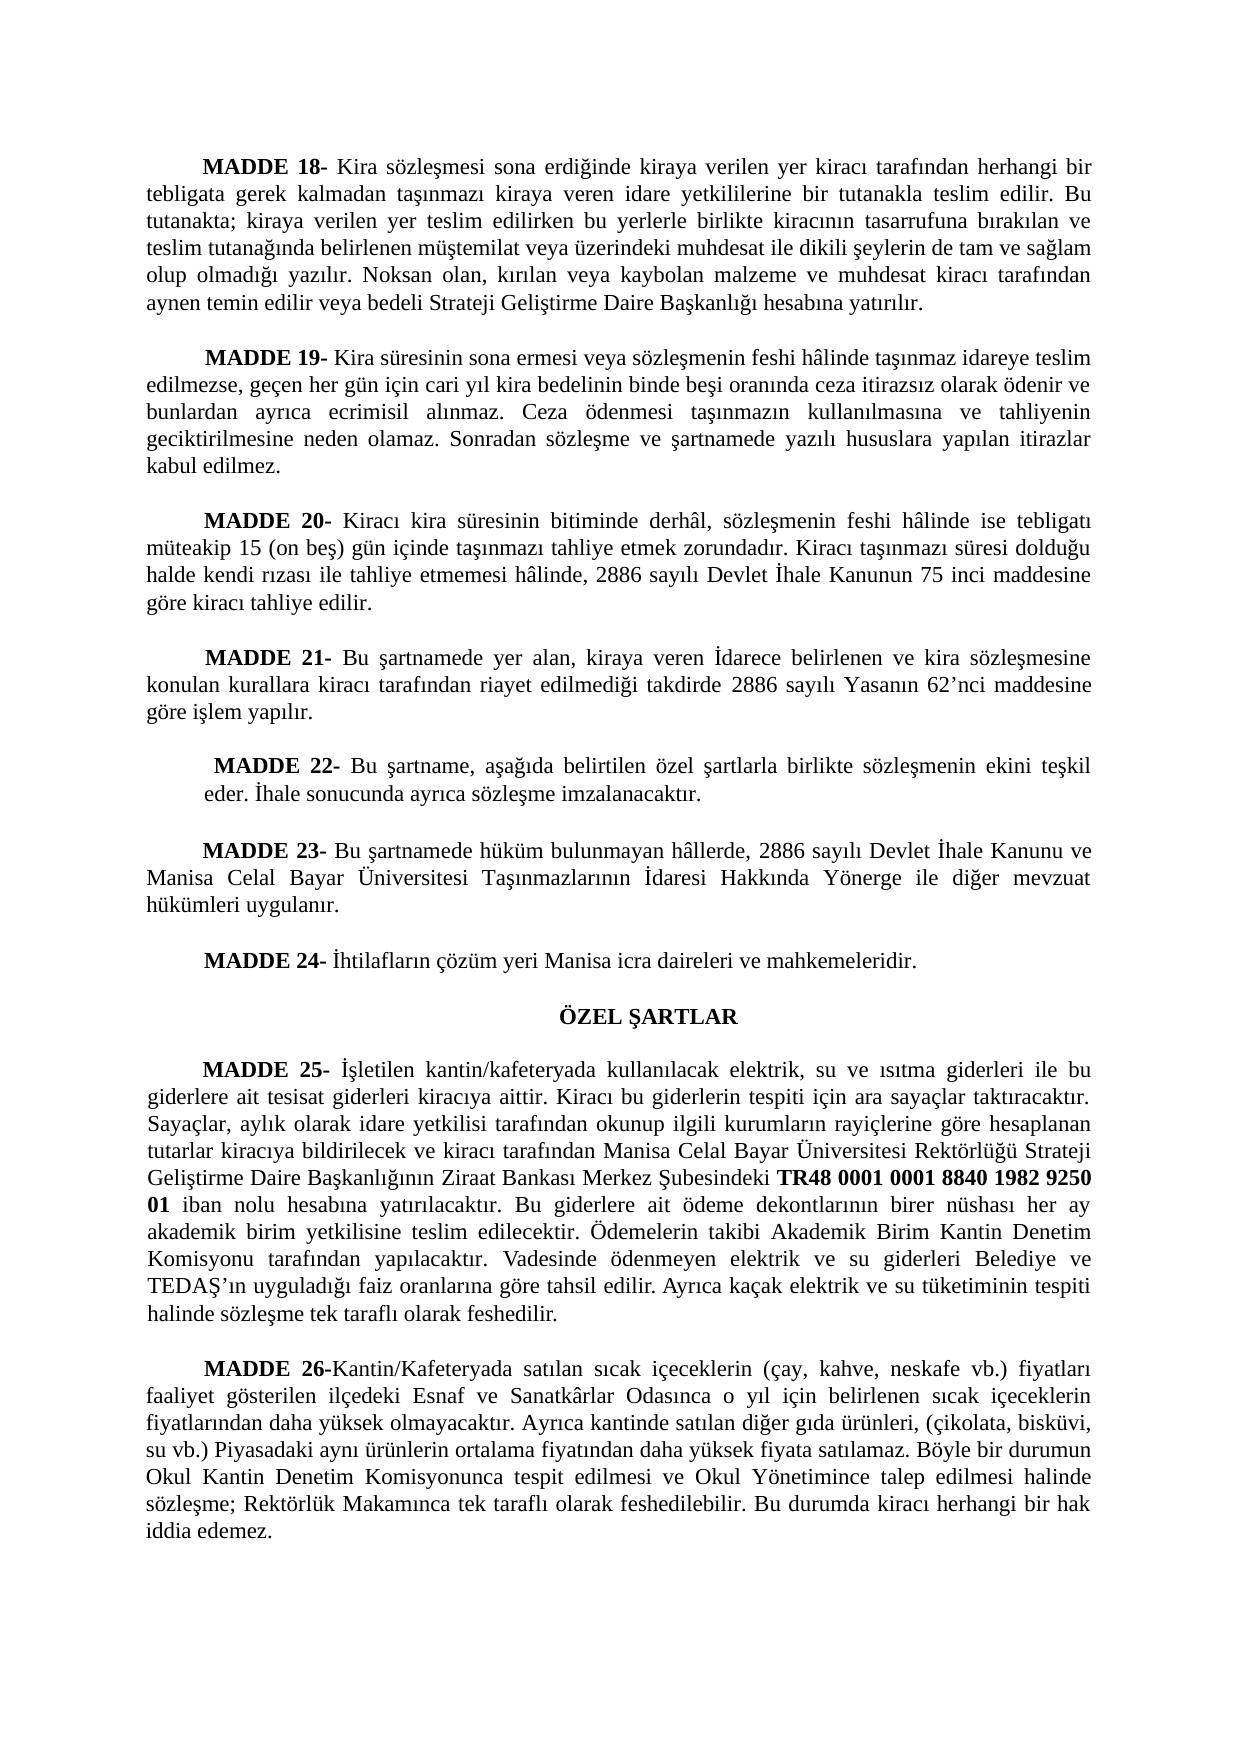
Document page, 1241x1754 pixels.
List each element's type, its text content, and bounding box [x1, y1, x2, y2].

text MADDE 25- İşletilen kantin/kafeteryada kullanılacak elektrik, su ve ısıtma giderleri ile bu giderlere ait tesisat giderleri kiracıya aittir. Kiracı bu giderlerin tespiti için ara sayaçlar taktıracaktır. Sayaçlar, aylık olarak idare yetkilisi tarafından okunup ilgili kurumların rayiçlerine göre hesaplanan tutarlar kiracıya bildirilecek ve kiracı tarafından Manisa Celal Bayar Üniversitesi Rektörlüğü Strateji Geliştirme Daire Başkanlığının Ziraat Bankası Merkez Şubesindeki TR48 0001 0001 8840 1982 9250 01 iban nolu hesabına yatırılacaktır. Bu giderlere ait ödeme dekontlarının birer nüshası her ay akademik birim yetkilisine teslim edilecektir. Ödemelerin takibi Akademik Birim Kantin Denetim Komisyonu tarafından yapılacaktır. Vadesinde ödenmeyen elektrik ve su giderleri Belediye ve TEDAŞ’ın uyguladığı faiz oranlarına göre tahsil edilir. Ayrıca kaçak elektrik ve su tüketiminin tespiti halinde sözleşme tek taraflı olarak feshedilir. [147, 1056, 1093, 1326]
text MADDE 26-Kantin/Kafeteryada satılan sıcak içeceklerin (çay, kahve, neskafe vb.) fiyatları faaliyet gösterilen ilçedeki Esnaf ve Sanatkârlar Odasınca o yıl için belirlenen sıcak içeceklerin fiyatlarından daha yüksek olmayacaktır. Ayrıca kantinde satılan diğer gıda ürünleri, (çikolata, bisküvi, su vb.) Piyasadaki aynı ürünlerin ortalama fiyatından daha yüksek fiyata satılamaz. Böyle bir durumun Okul Kantin Denetim Komisyonunca tespit edilmesi ve Okul Yönetimince talep edilmesi halinde sözleşme; Rektörlük Makamınca tek taraflı olarak feshedilebilir. Bu durumda kiracı herhangi bir hak iddia edemez. [146, 1355, 1093, 1544]
subtitle ÖZEL ŞARTLAR [221, 1003, 1075, 1030]
text MADDE 20- Kiracı kira süresinin bitiminde derhâl, sözleşmenin feshi hâlinde ise tebligatı müteakip 15 (on beş) gün içinde taşınmazı tahliye etmek zorundadır. Kiracı taşınmazı süresi dolduğu halde kendi rızası ile tahliye etmemesi hâlinde, 2886 sayılı Devlet İhale Kanunun 75 inci maddesine göre kiracı tahliye edilir. [146, 507, 1093, 615]
text MADDE 23- Bu şartnamede hüküm bulunmayan hâllerde, 2886 sayılı Devlet İhale Kanunu ve Manisa Celal Bayar Üniversitesi Taşınmazlarının İdaresi Hakkında Yönerge ile diğer mevzuat hükümleri uygulanır. [146, 837, 1093, 918]
text MADDE 19- Kira süresinin sona ermesi veya sözleşmenin feshi hâlinde taşınmaz idareye teslim edilmezse, geçen her gün için cari yıl kira bedelinin binde beşi oranında ceza itirazsız olarak ödenir ve bunlardan ayrıca ecrimisil alınmaz. Ceza ödenmesi taşınmazın kullanılmasına ve tahliyenin geciktirilmesine neden olamaz. Sonradan sözleşme ve şartnamede yazılı hususlara yapılan itirazlar kabul edilmez. [146, 344, 1093, 478]
text MADDE 24- İhtilafların çözüm yeri Manisa icra daireleri ve mahkemeleridir. [204, 947, 1093, 974]
text MADDE 22- Bu şartname, aşağıda belirtilen özel şartlarla birlikte sözleşmenin ekini teşkil eder. İhale sonucunda ayrıca sözleşme imzalanacaktır. [204, 752, 1093, 807]
text MADDE 18- Kira sözleşmesi sona erdiğinde kiraya verilen yer kiracı tarafından herhangi bir tebligata gerek kalmadan taşınmazı kiraya veren idare yetkililerine bir tutanakla teslim edilir. Bu tutanakta; kiraya verilen yer teslim edilirken bu yerlerle birlikte kiracının tasarrufuna bırakılan ve teslim tutanağında belirlenen müştemilat veya üzerindeki muhdesat ile dikili şeylerin de tam ve sağlam olup olmadığı yazılır. Noksan olan, kırılan veya kaybolan malzeme ve muhdesat kiracı tarafından aynen temin edilir veya bedeli Strateji Geliştirme Daire Başkanlığı hesabına yatırılır. [146, 153, 1093, 315]
text MADDE 21- Bu şartnamede yer alan, kiraya veren İdarece belirlenen ve kira sözleşmesine konulan kurallara kiracı tarafından riayet edilmediği takdirde 2886 sayılı Yasanın 62’nci maddesine göre işlem yapılır. [146, 644, 1093, 724]
